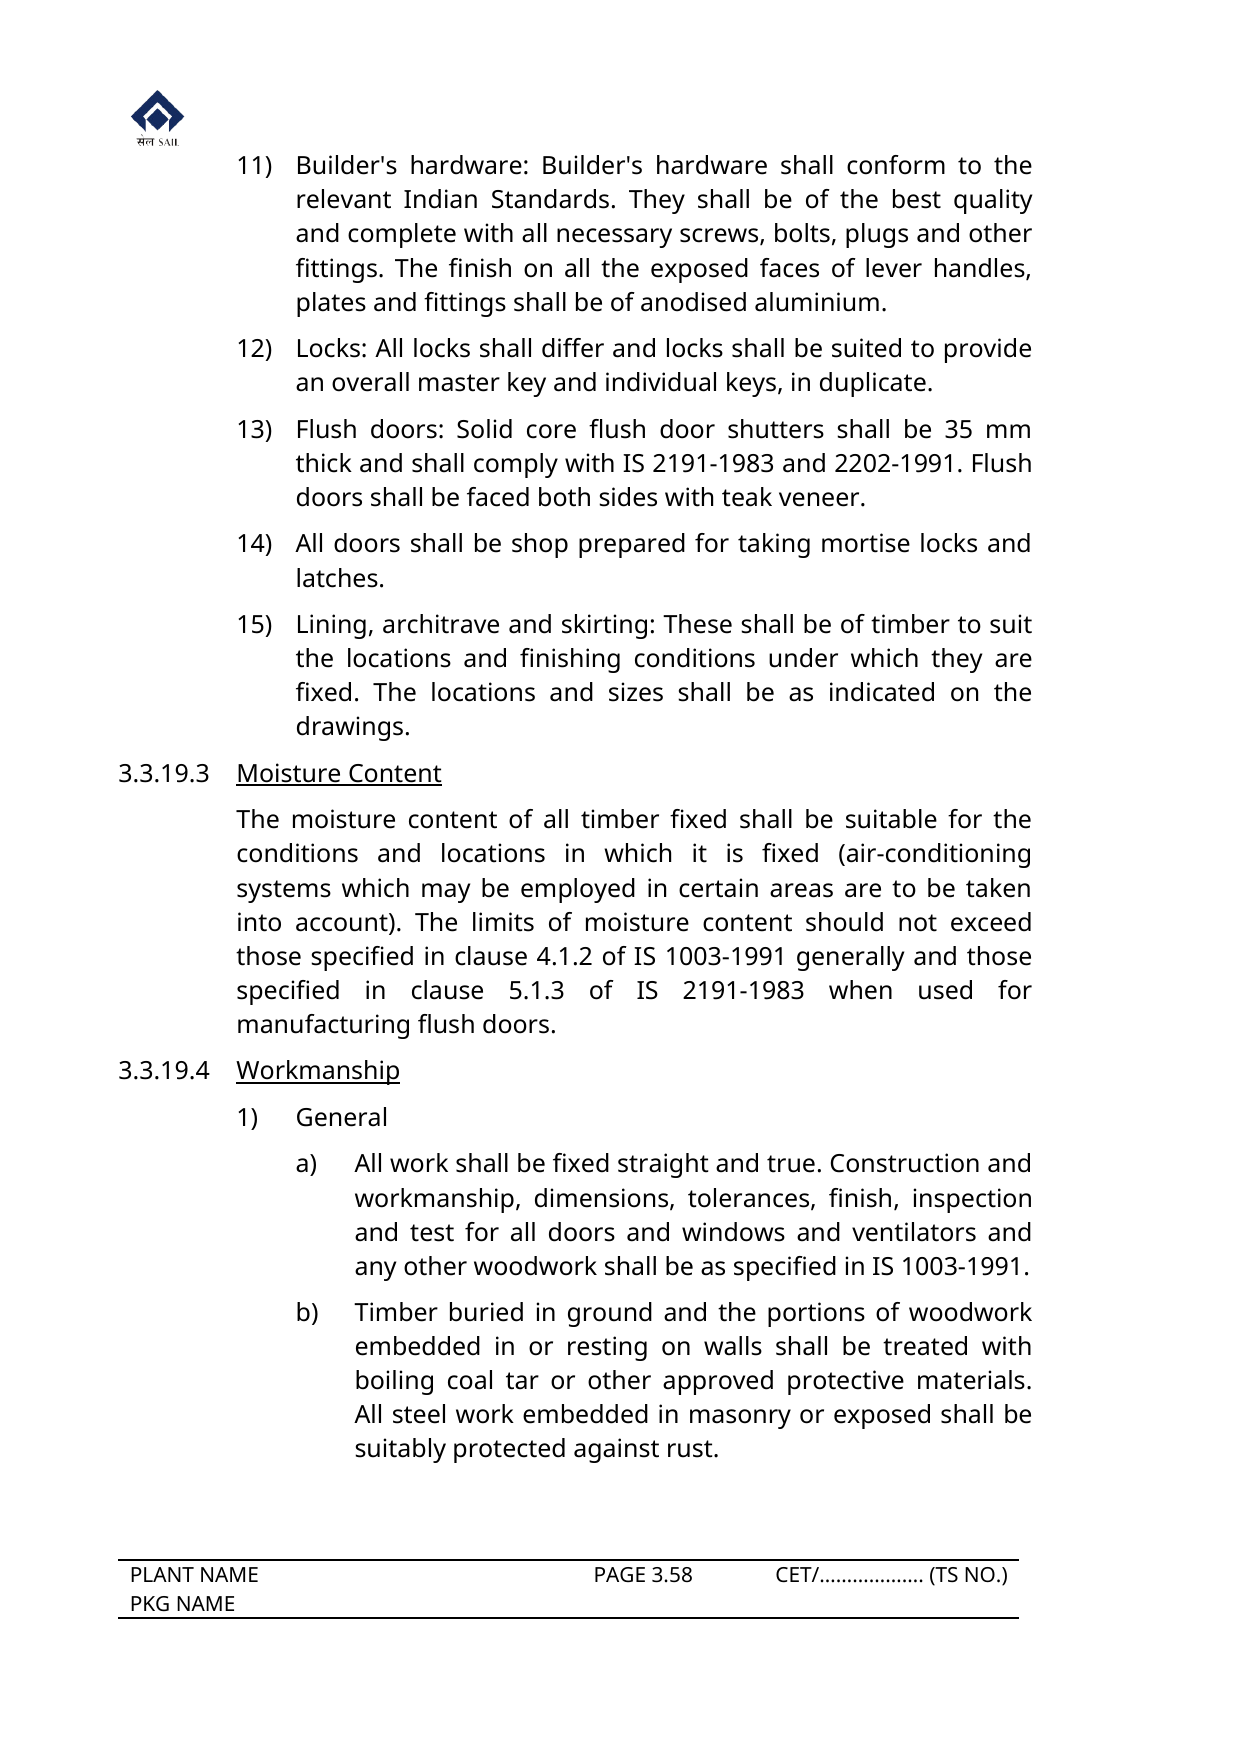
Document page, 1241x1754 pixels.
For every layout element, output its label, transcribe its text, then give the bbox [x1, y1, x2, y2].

list All work shall be fixed straight and true. Construction and workmanship, dimensions, tolerances, finish, inspection and test for all doors and windows and ventilators and any other woodwork shall be as specified in IS 1003-1991. [295, 1146, 1033, 1282]
list Lining, architrave and skirting: These shall be of timber to suit the locations and finishing conditions under which they are fixed. The locations and sizes shall be as indicated on the drawings. [236, 607, 1033, 743]
list Locks: All locks shall differ and locks shall be suited to provide an overall master key and individual keys, in duplicate. [236, 331, 1033, 399]
list Moisture Content [118, 756, 1033, 789]
list Workmanship [118, 1053, 1033, 1087]
list Flush doors: Solid core flush door shutters shall be 35 mm thick and shall comply with IS 2191-1983 and 2202-1991. Flush doors shall be faced both sides with teak veneer. [236, 411, 1033, 514]
list Timber buried in ground and the portions of woodwork embedded in or resting on walls shall be treated with boiling coal tar or other approved protective materials. All steel work embedded in masonry or exposed shall be suitably protected against rust. [295, 1295, 1033, 1465]
list General [236, 1099, 1033, 1134]
picture [118, 88, 198, 148]
list Builder's hardware: Builder's hardware shall conform to the relevant Indian Standards. They shall be of the best quality and complete with all necessary screws, bolts, plugs and other fittings. The finish on all the exposed faces of lever handles, plates and fittings shall be of anodised aluminium. [236, 148, 1033, 318]
list All doors shall be shop prepared for taking mortise locks and latches. [236, 526, 1033, 594]
text The moisture content of all timber fixed shall be suitable for the conditions and locations in which it is fixed (air-conditioning systems which may be employed in certain areas are to be taken into account). The limits of moisture content should not exceed those specified in clause 4.1.2 of IS 1003-1991 generally and those specified in clause 5.1.3 of IS 2191-1983 when used for manufacturing flush doors. [236, 802, 1033, 1041]
